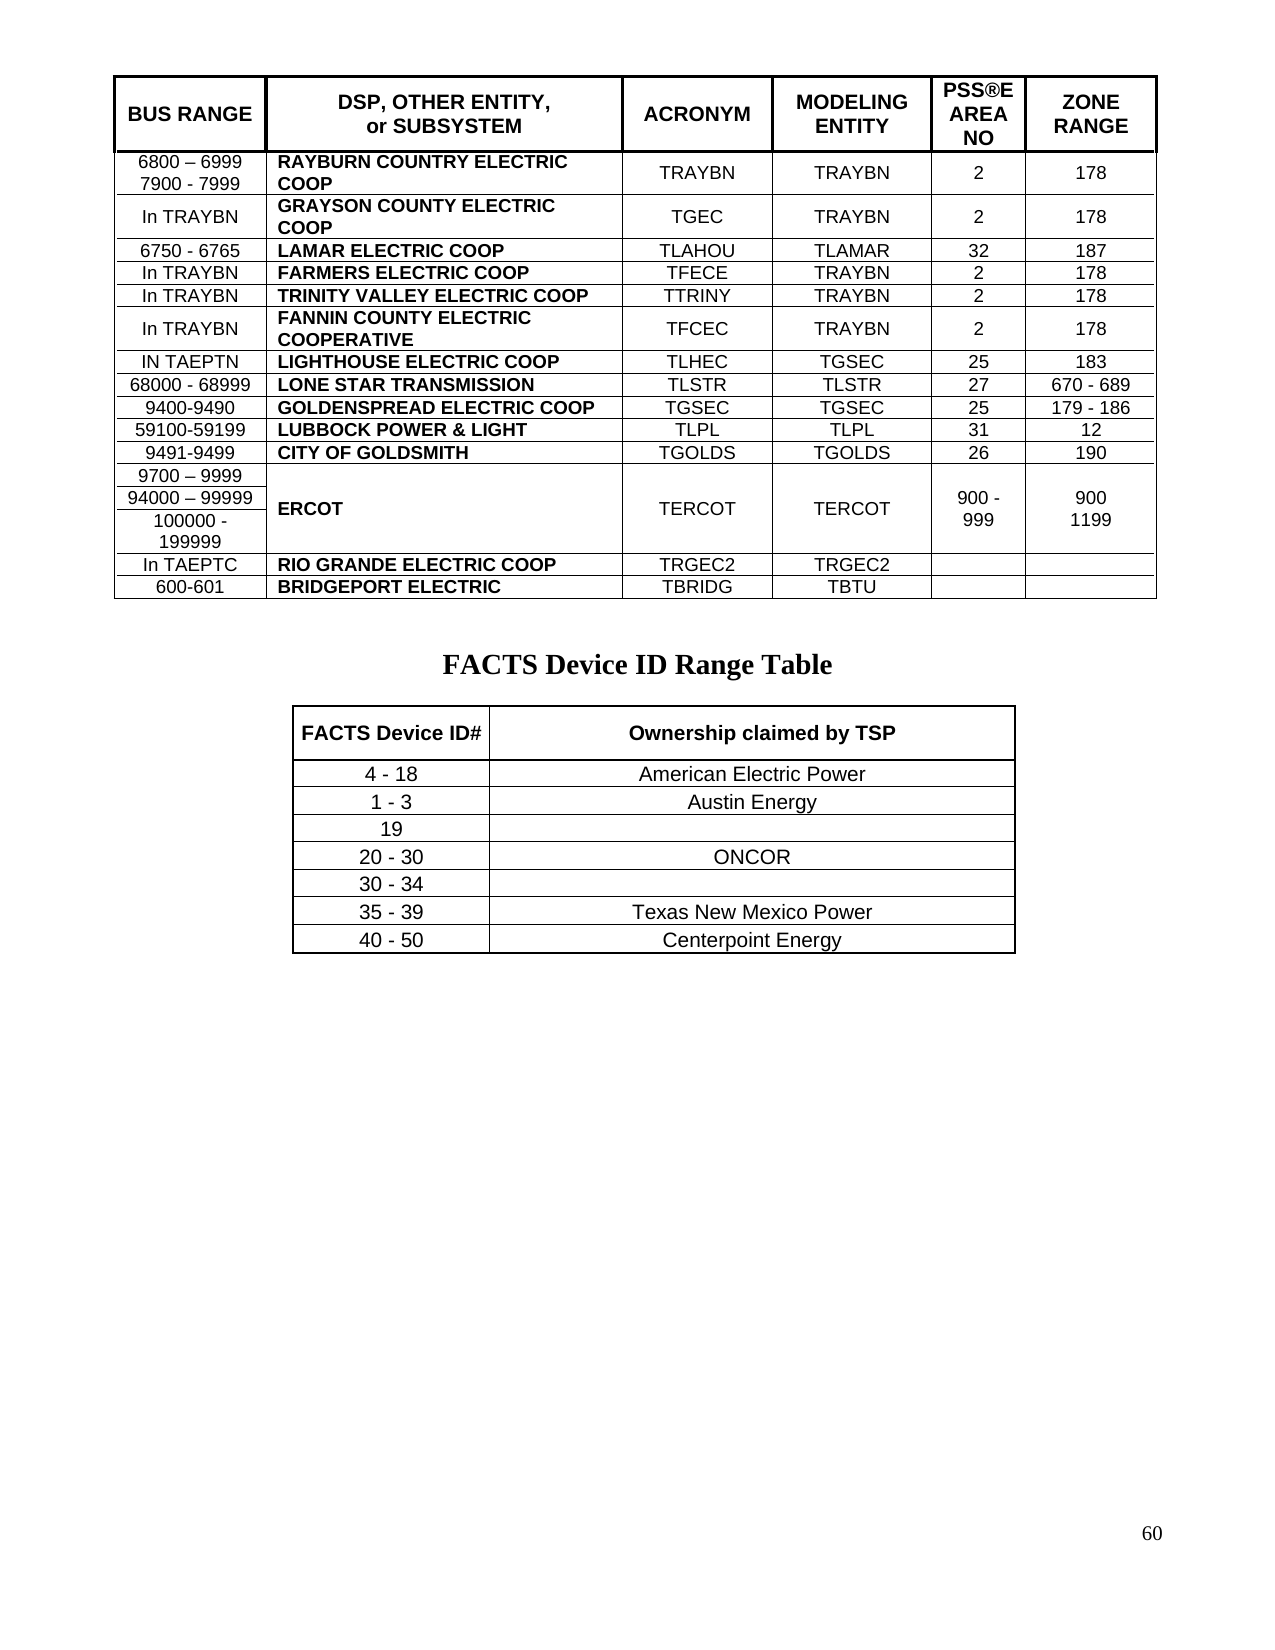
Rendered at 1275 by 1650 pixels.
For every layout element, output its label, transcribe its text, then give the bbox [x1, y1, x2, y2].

table_cell TLPL [773, 419, 931, 441]
table_cell TGOLDS [773, 442, 931, 463]
table_cell 178 [1026, 194, 1156, 238]
table_cell 670 - 689 [1026, 373, 1156, 396]
table_header DSP, OTHER ENTITY, or SUBSYSTEM [268, 78, 621, 150]
table_cell 190 [1026, 441, 1156, 463]
table_cell TFCEC [623, 307, 772, 350]
table_cell TRAYBN [773, 153, 931, 194]
table_cell 9491-9499 [115, 441, 266, 463]
table_cell In TRAYBN [115, 306, 266, 350]
table_cell TRAYBN [773, 262, 931, 283]
table_cell 94000 – 99999 [115, 486, 266, 508]
table_cell LONE STAR TRANSMISSION [267, 374, 622, 396]
table_cell 2 [932, 262, 1025, 283]
table_cell 2 [932, 195, 1025, 238]
table_cell 178 [1026, 284, 1156, 306]
table_cell 26 [932, 442, 1025, 463]
table_cell CITY OF GOLDSMITH [267, 442, 622, 463]
table_cell 6800 – 6999 7900 - 7999 [115, 151, 266, 194]
table_cell 27 [932, 374, 1025, 396]
table_cell TLAMAR [773, 239, 931, 261]
table_cell [1026, 575, 1156, 598]
table_cell 900 1199 [1026, 463, 1156, 553]
table_header PSS®E AREA NO [933, 78, 1024, 150]
table_cell TGEC [623, 195, 772, 238]
table_cell 1 - 3 [294, 787, 489, 813]
table_cell LUBBOCK POWER & LIGHT [267, 419, 622, 441]
table_cell TRAYBN [773, 285, 931, 306]
table_cell GRAYSON COUNTY ELECTRIC COOP [267, 195, 622, 238]
table_cell 68000 - 68999 [115, 373, 266, 396]
table_cell FANNIN COUNTY ELECTRIC COOPERATIVE [267, 307, 622, 350]
table_cell In TRAYBN [115, 261, 266, 283]
table_cell TTRINY [623, 285, 772, 306]
table_cell TGSEC [773, 397, 931, 418]
table_cell Centerpoint Energy [490, 925, 1014, 952]
table_cell TGSEC [773, 351, 931, 373]
table_cell 183 [1026, 350, 1156, 373]
table_header ACRONYM [624, 78, 771, 150]
table_cell 2 [932, 307, 1025, 350]
table_cell American Electric Power [490, 761, 1014, 786]
table_cell 32 [932, 239, 1025, 261]
table_cell 20 - 30 [294, 842, 489, 868]
table_cell TLSTR [773, 374, 931, 396]
table_cell In TAEPTC [115, 553, 266, 575]
table_cell TRGEC2 [773, 554, 931, 575]
table_cell 12 [1026, 418, 1156, 441]
table_cell 2 [932, 285, 1025, 306]
table_cell TBRIDG [623, 576, 772, 598]
table_cell TLAHOU [623, 239, 772, 261]
table_cell [490, 815, 1014, 841]
table_cell BRIDGEPORT ELECTRIC [267, 576, 622, 598]
table_cell 25 [932, 397, 1025, 418]
table_cell TERCOT [623, 464, 772, 553]
table_cell IN TAEPTN [115, 350, 266, 373]
table_cell 19 [294, 815, 489, 841]
table_cell [1026, 553, 1156, 575]
table_cell RIO GRANDE ELECTRIC COOP [267, 554, 622, 575]
table_cell TERCOT [773, 464, 931, 553]
table_cell 187 [1026, 238, 1156, 261]
table_cell TRAYBN [623, 153, 772, 194]
table_cell ERCOT [267, 464, 622, 553]
table_cell 100000 - 199999 [115, 509, 266, 553]
table_cell 6750 - 6765 [115, 238, 266, 261]
table_cell Austin Energy [490, 787, 1014, 813]
table_cell 30 - 34 [294, 870, 489, 896]
table_cell TRAYBN [773, 307, 931, 350]
table_cell 31 [932, 419, 1025, 441]
table_cell 9700 – 9999 [115, 463, 266, 486]
table_cell GOLDENSPREAD ELECTRIC COOP [267, 397, 622, 418]
table_cell TGOLDS [623, 442, 772, 463]
table_cell [932, 576, 1025, 598]
table_cell RAYBURN COUNTRY ELECTRIC COOP [267, 153, 622, 194]
table_cell 35 - 39 [294, 897, 489, 923]
table_cell In TRAYBN [115, 284, 266, 306]
table_cell Texas New Mexico Power [490, 897, 1014, 923]
text FACTS Device ID Range Table [112, 647, 1162, 681]
table_cell TBTU [773, 576, 931, 598]
table_header FACTS Device ID# [294, 707, 489, 758]
table_cell LAMAR ELECTRIC COOP [267, 239, 622, 261]
table_header BUS RANGE [116, 78, 264, 150]
table_cell FARMERS ELECTRIC COOP [267, 262, 622, 283]
table_cell 900 - 999 [932, 464, 1025, 553]
table_cell In TRAYBN [115, 194, 266, 238]
table_cell ONCOR [490, 842, 1014, 868]
table_cell 179 - 186 [1026, 396, 1156, 418]
table_cell 178 [1026, 150, 1156, 194]
table_cell 40 - 50 [294, 925, 489, 952]
table_cell TRAYBN [773, 195, 931, 238]
table_header ZONE RANGE [1027, 78, 1155, 150]
table_cell TRINITY VALLEY ELECTRIC COOP [267, 285, 622, 306]
table_cell 25 [932, 351, 1025, 373]
table_cell 59100-59199 [115, 418, 266, 441]
table_cell 178 [1026, 261, 1156, 283]
table_cell LIGHTHOUSE ELECTRIC COOP [267, 351, 622, 373]
table_cell 2 [932, 153, 1025, 194]
table_header Ownership claimed by TSP [490, 707, 1014, 758]
table_cell 9400-9490 [115, 396, 266, 418]
table_cell TRGEC2 [623, 554, 772, 575]
table_cell TLSTR [623, 374, 772, 396]
table_cell TLPL [623, 419, 772, 441]
table_header MODELING ENTITY [774, 78, 930, 150]
table_cell 4 - 18 [294, 761, 489, 786]
table_cell [490, 870, 1014, 896]
table_cell TGSEC [623, 397, 772, 418]
table_cell 178 [1026, 306, 1156, 350]
table_cell TLHEC [623, 351, 772, 373]
table_cell 600-601 [115, 575, 266, 598]
table_cell TFECE [623, 262, 772, 283]
table_cell [932, 554, 1025, 575]
